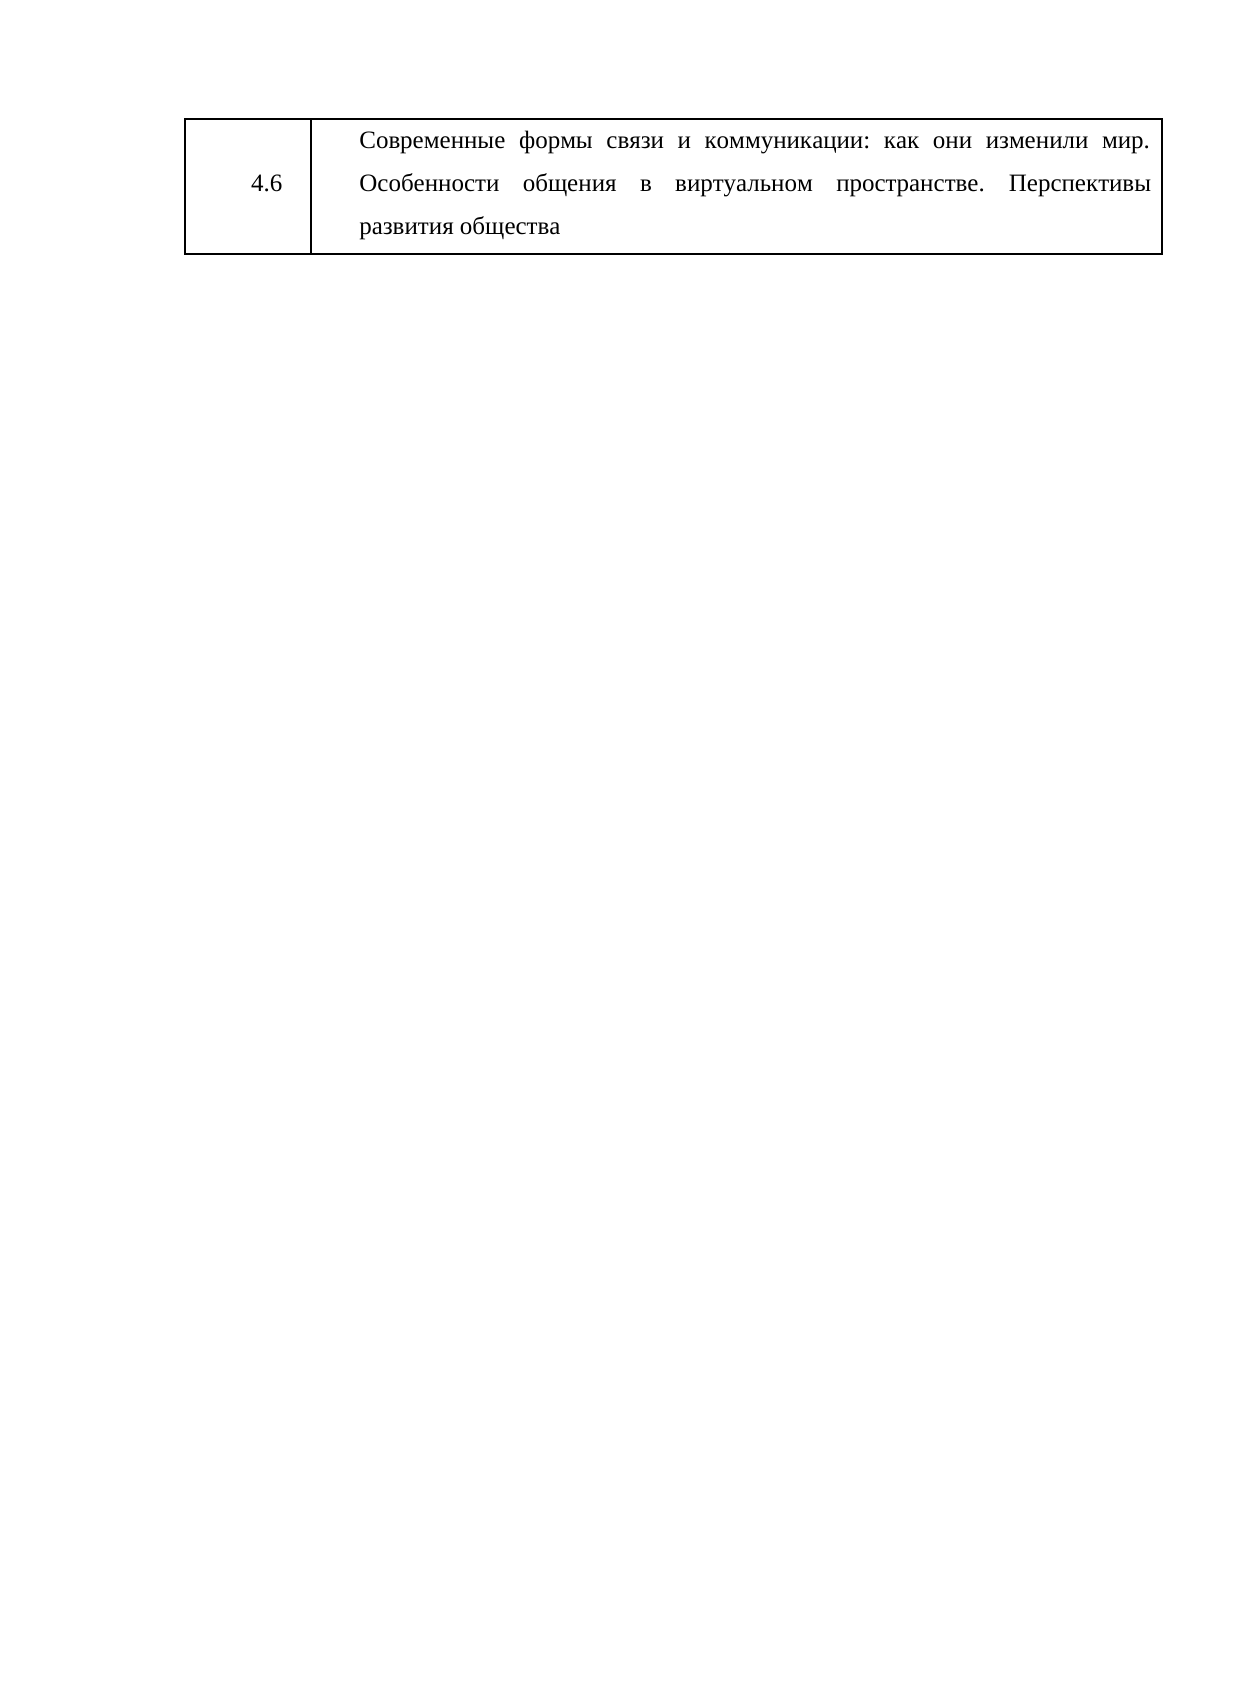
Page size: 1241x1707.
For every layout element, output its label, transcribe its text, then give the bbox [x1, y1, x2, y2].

table_cell 4.6 [186, 120, 310, 253]
table_cell Современные формы связи и коммуникации: как они изменили мир. Особенности общения в виртуальном пространстве. Перспективы развития общества [312, 120, 1161, 253]
